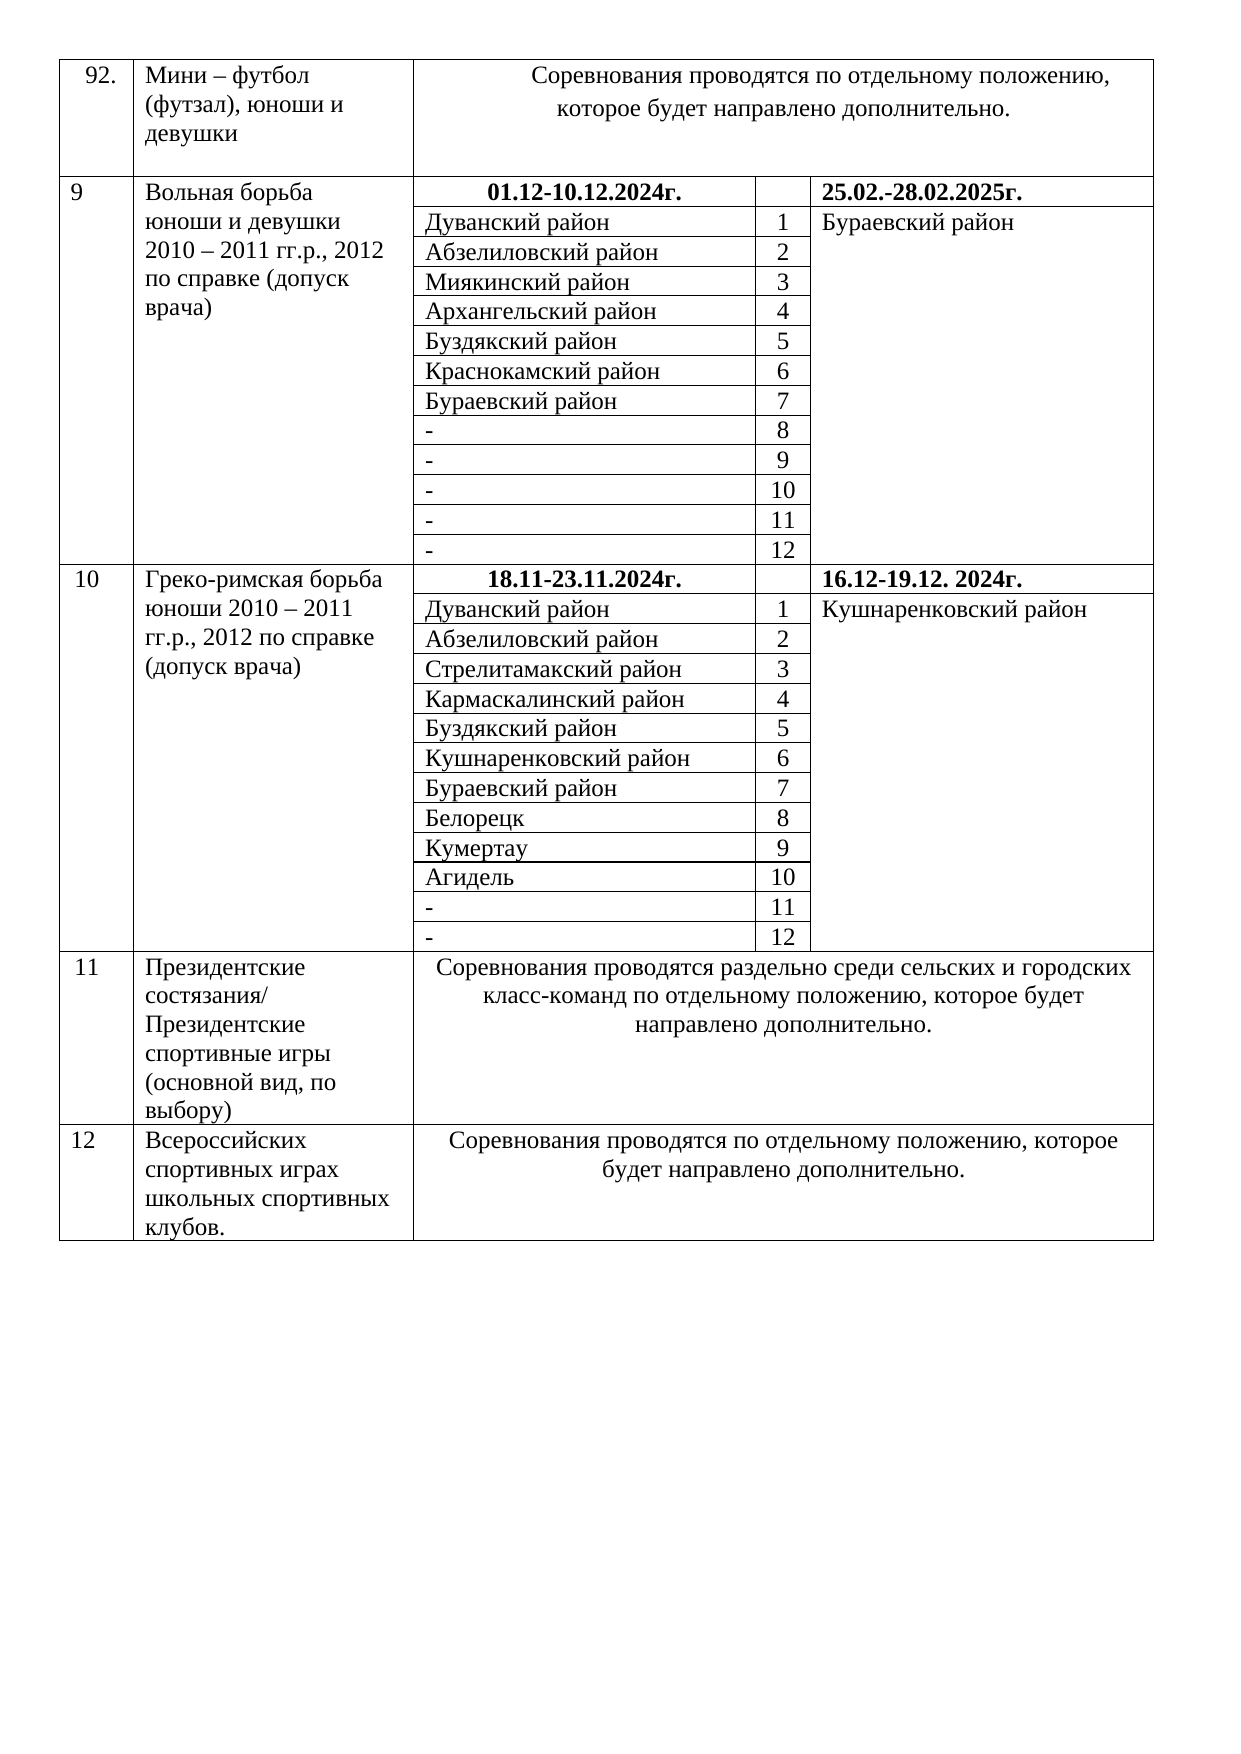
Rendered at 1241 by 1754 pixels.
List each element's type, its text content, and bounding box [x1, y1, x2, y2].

table_cell 6 [756, 743, 810, 772]
table_cell Бураевский район [414, 773, 755, 802]
table_cell Мини – футбол (футзал), юноши и девушки [134, 60, 413, 176]
table_cell 11 [60, 952, 133, 1124]
table_cell 2 [756, 237, 810, 266]
table_cell Миякинский район [414, 267, 755, 295]
table_cell 10 [60, 565, 133, 951]
table_cell Абзелиловский район [414, 237, 755, 266]
table_cell Буздякский район [414, 714, 755, 742]
table_cell 1 [756, 594, 810, 623]
table_cell Соревнования проводятся по отдельному положению, которое будет направлено дополнительно. [414, 60, 1153, 176]
table_cell Стрелитамакский район [414, 654, 755, 683]
table_cell Дуванский район [414, 594, 755, 623]
table_cell 4 [756, 296, 810, 325]
table_cell 1 [756, 207, 810, 236]
table_cell 12 [756, 922, 810, 951]
table_cell - [414, 445, 755, 474]
table_cell Соревнования проводятся раздельно среди сельских и городских класс-команд по отдельному положению, которое будет направлено дополнительно. [414, 952, 1153, 1124]
table_cell 12 [756, 535, 810, 563]
table_cell Кушнаренковский район [811, 594, 1153, 951]
table_cell [756, 565, 810, 593]
table_cell 9 [756, 445, 810, 474]
table_cell 9 [756, 833, 810, 861]
table_cell 25.02.-28.02.2025г. [811, 177, 1153, 206]
table_cell 01.12-10.12.2024г. [414, 177, 755, 206]
table_cell 10 [756, 475, 810, 504]
table_cell - [414, 892, 755, 921]
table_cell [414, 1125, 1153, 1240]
table_cell Архангельский район [414, 296, 755, 325]
table_cell 3 [756, 654, 810, 683]
table_cell 5 [756, 326, 810, 355]
table_cell Белорецк [414, 803, 755, 832]
table_cell 11 [756, 892, 810, 921]
table_cell 7 [756, 386, 810, 414]
table_cell Бураевский район [414, 386, 755, 414]
table_cell 18.11-23.11.2024г. [414, 565, 755, 593]
table_cell 10 [756, 863, 810, 891]
table_cell 4 [756, 684, 810, 712]
table_cell Кармаскалинский район [414, 684, 755, 712]
table_cell Бураевский район [811, 207, 1153, 563]
table_cell Президентские состязания/ Президентские спортивные игры (основной вид, по выбору) [134, 952, 413, 1124]
table_cell - [414, 535, 755, 563]
table_cell 11 [756, 505, 810, 534]
table_cell 8 [756, 803, 810, 832]
table_cell 8 [756, 416, 810, 444]
table_cell Абзелиловский район [414, 624, 755, 653]
table_cell Вольная борьба юноши и девушки 2010 – 2011 гг.р., 2012 по справке (допуск врача) [134, 177, 413, 563]
table_cell Кушнаренковский район [414, 743, 755, 772]
table_cell [60, 60, 133, 176]
table_cell Кумертау [414, 833, 755, 861]
table_cell 16.12-19.12. 2024г. [811, 565, 1153, 593]
table_cell - [414, 475, 755, 504]
table_cell - [414, 505, 755, 534]
table_cell Дуванский район [414, 207, 755, 236]
table_cell [756, 177, 810, 206]
table_cell Греко-римская борьба юноши 2010 – 2011 гг.р., 2012 по справке (допуск врача) [134, 565, 413, 951]
table_cell Краснокамский район [414, 356, 755, 385]
table_cell 6 [756, 356, 810, 385]
table_cell Агидель [414, 863, 755, 891]
table_cell 7 [756, 773, 810, 802]
table_cell 5 [756, 714, 810, 742]
table_cell - [414, 416, 755, 444]
table_cell 3 [756, 267, 810, 295]
table_cell 9 [60, 177, 133, 563]
table_cell - [414, 922, 755, 951]
table_cell Буздякский район [414, 326, 755, 355]
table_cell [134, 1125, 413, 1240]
table_cell 2 [756, 624, 810, 653]
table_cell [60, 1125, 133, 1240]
